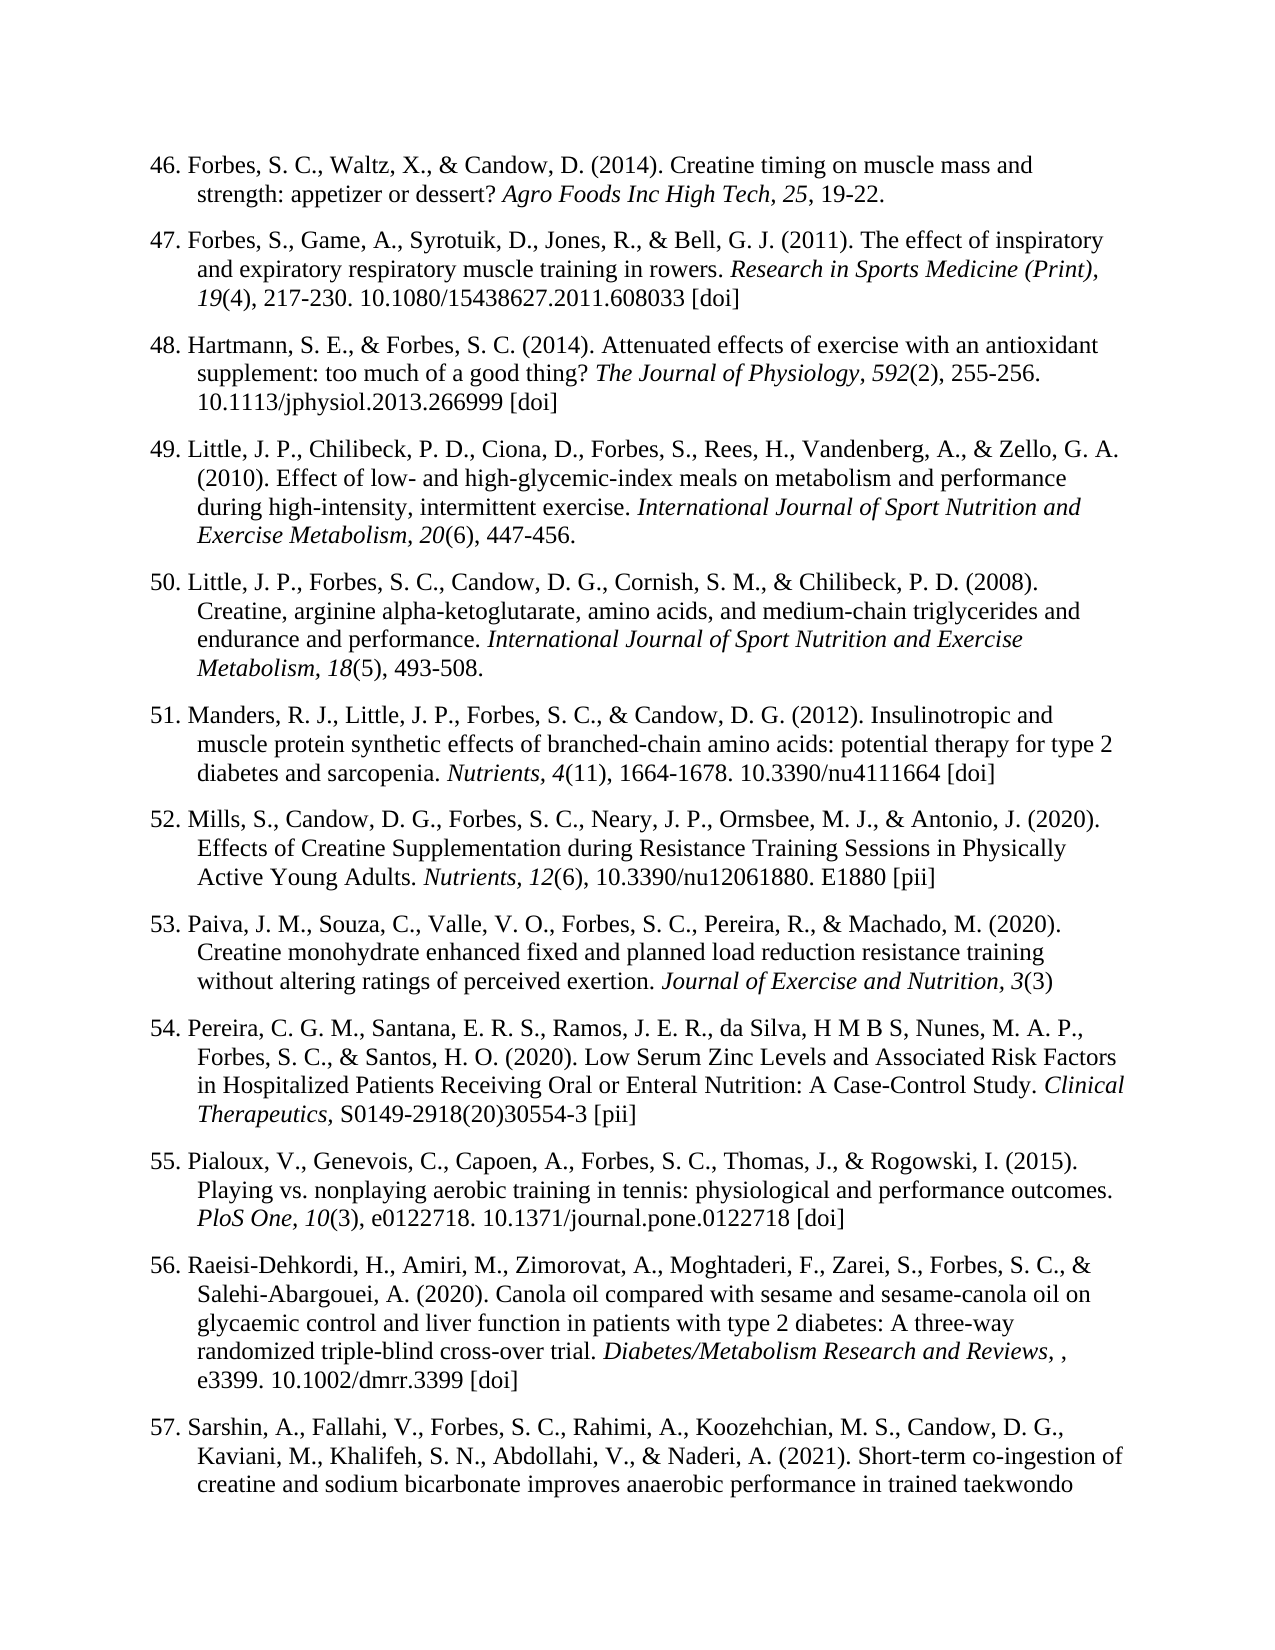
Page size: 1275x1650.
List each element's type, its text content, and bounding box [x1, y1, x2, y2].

text 53. Paiva, J. M., Souza, C., Valle, V. O., Forbes, S. C., Pereira, R., & Machado, M. (2020). Creatine monohydrate enhanced fixed and planned load reduction resistance training without altering ratings of perceived exertion. Journal of Exercise and Nutrition, 3(3) [150, 909, 1125, 995]
text 55. Pialoux, V., Genevois, C., Capoen, A., Forbes, S. C., Thomas, J., & Rogowski, I. (2015). Playing vs. nonplaying aerobic training in tennis: physiological and performance outcomes. PloS One, 10(3), e0122718. 10.1371/journal.pone.0122718 [doi] [150, 1146, 1125, 1232]
text 46. Forbes, S. C., Waltz, X., & Candow, D. (2014). Creatine timing on muscle mass and strength: appetizer or dessert? Agro Foods Inc High Tech, 25, 19-22. [150, 150, 1125, 207]
text 47. Forbes, S., Game, A., Syrotuik, D., Jones, R., & Bell, G. J. (2011). The effect of inspiratory and expiratory respiratory muscle training in rowers. Research in Sports Medicine (Print), 19(4), 217-230. 10.1080/15438627.2011.608033 [doi] [150, 226, 1125, 312]
text 56. Raeisi-Dehkordi, H., Amiri, M., Zimorovat, A., Moghtaderi, F., Zarei, S., Forbes, S. C., & Salehi-Abargouei, A. (2020). Canola oil compared with sesame and sesame-canola oil on glycaemic control and liver function in patients with type 2 diabetes: A three-way randomized triple-blind cross-over trial. Diabetes/Metabolism Research and Reviews, , e3399. 10.1002/dmrr.3399 [doi] [150, 1250, 1125, 1394]
text 48. Hartmann, S. E., & Forbes, S. C. (2014). Attenuated effects of exercise with an antioxidant supplement: too much of a good thing? The Journal of Physiology, 592(2), 255-256. 10.1113/jphysiol.2013.266999 [doi] [150, 330, 1125, 416]
text 51. Manders, R. J., Little, J. P., Forbes, S. C., & Candow, D. G. (2012). Insulinotropic and muscle protein synthetic effects of branched-chain amino acids: potential therapy for type 2 diabetes and sarcopenia. Nutrients, 4(11), 1664-1678. 10.3390/nu4111664 [doi] [150, 700, 1125, 786]
text 54. Pereira, C. G. M., Santana, E. R. S., Ramos, J. E. R., da Silva, H M B S, Nunes, M. A. P., Forbes, S. C., & Santos, H. O. (2020). Low Serum Zinc Levels and Associated Risk Factors in Hospitalized Patients Receiving Oral or Enteral Nutrition: A Case-Control Study. Clinical Therapeutics, S0149-2918(20)30554-3 [pii] [150, 1013, 1125, 1128]
text 50. Little, J. P., Forbes, S. C., Candow, D. G., Cornish, S. M., & Chilibeck, P. D. (2008). Creatine, arginine alpha-ketoglutarate, amino acids, and medium-chain triglycerides and endurance and performance. International Journal of Sport Nutrition and Exercise Metabolism, 18(5), 493-508. [150, 567, 1125, 682]
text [150, 1412, 1125, 1498]
text 52. Mills, S., Candow, D. G., Forbes, S. C., Neary, J. P., Ormsbee, M. J., & Antonio, J. (2020). Effects of Creatine Supplementation during Resistance Training Sessions in Physically Active Young Adults. Nutrients, 12(6), 10.3390/nu12061880. E1880 [pii] [150, 804, 1125, 891]
text 49. Little, J. P., Chilibeck, P. D., Ciona, D., Forbes, S., Rees, H., Vandenberg, A., & Zello, G. A. (2010). Effect of low- and high-glycemic-index meals on metabolism and performance during high-intensity, intermittent exercise. International Journal of Sport Nutrition and Exercise Metabolism, 20(6), 447-456. [150, 434, 1125, 549]
